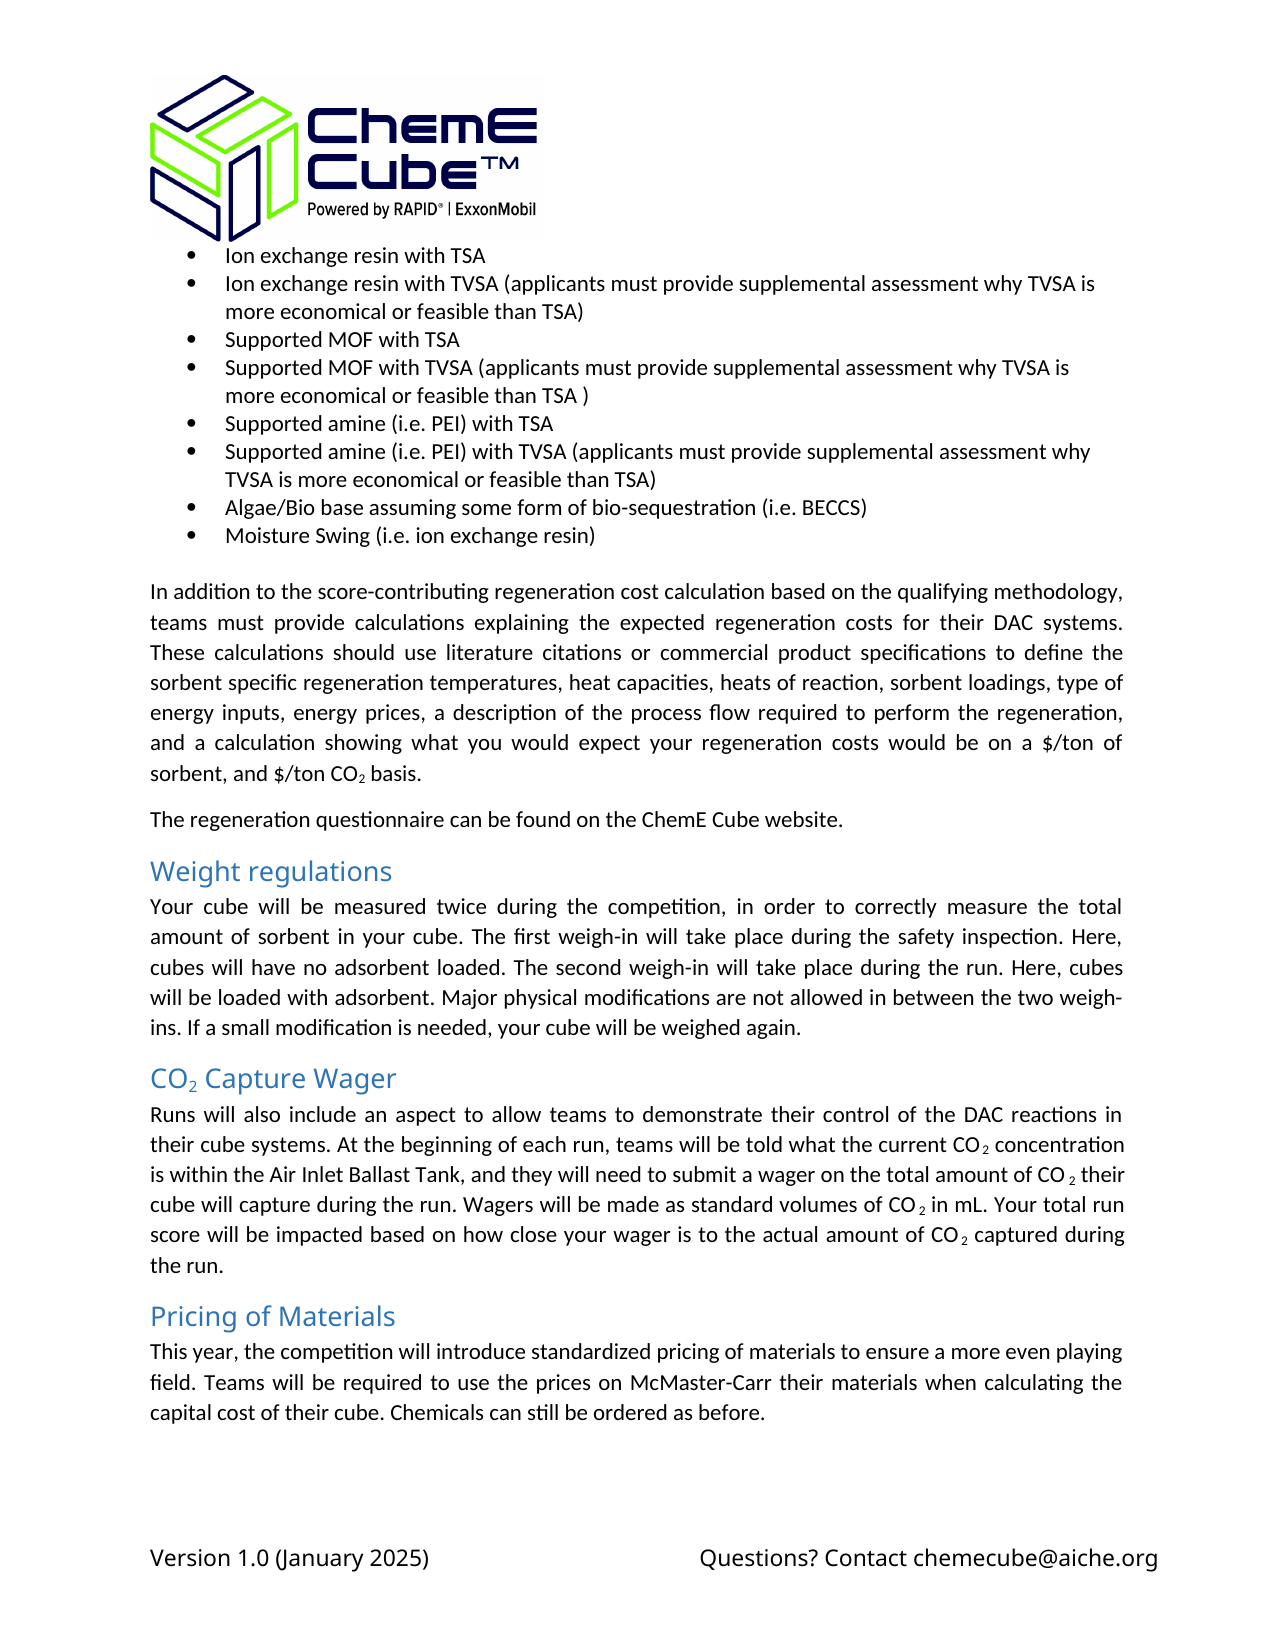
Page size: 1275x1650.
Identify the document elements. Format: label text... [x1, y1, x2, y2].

text In addition to the score-contributing regeneration cost calculation based on the qualifying methodology, teams must provide calculations explaining the expected regeneration costs for their DAC systems. These calculations should use literature citations or commercial product specifications to define the sorbent specific regeneration temperatures, heat capacities, heats of reaction, sorbent loadings, type of energy inputs, energy prices, a description of the process flow required to perform the regeneration, and a calculation showing what you would expect your regeneration costs would be on a $/ton of sorbent, and $/ton CO2 basis. [150, 577, 1125, 787]
subtitle Weight regulations [150, 852, 1125, 889]
text Runs will also include an aspect to allow teams to demonstrate their control of the DAC reactions in their cube systems. At the beginning of each run, teams will be told what the current CO2 concentration is within the Air Inlet Ballast Tank, and they will need to submit a wager on the total amount of CO2 their cube will capture during the run. Wagers will be made as standard volumes of CO2 in mL. Your total run score will be impacted based on how close your wager is to the actual amount of CO2 captured during the run. [150, 1100, 1125, 1279]
text Your cube will be measured twice during the competition, in order to correctly measure the total amount of sorbent in your cube. The first weigh-in will take place during the safety inspection. Here, cubes will have no adsorbent loaded. The second weigh-in will take place during the run. Here, cubes will be loaded with adsorbent. Major physical modifications are not allowed in between the two weigh-ins. If a small modification is needed, your cube will be weighed again. [150, 892, 1125, 1041]
list Supported MOF with TSA [187, 325, 1125, 353]
list Supported amine (i.e. PEI) with TSA [187, 409, 1125, 437]
subtitle Pricing of Materials [150, 1298, 1125, 1334]
subtitle CO2 Capture Wager [150, 1060, 1125, 1097]
list Moisture Swing (i.e. ion exchange resin) [187, 521, 1125, 549]
picture [150, 75, 547, 242]
text This year, the competition will introduce standardized pricing of materials to ensure a more even playing field. Teams will be required to use the prices on McMaster-Carr their materials when calculating the capital cost of their cube. Chemicals can still be ordered as before. [150, 1337, 1125, 1426]
list Supported amine (i.e. PEI) with TVSA (applicants must provide supplemental assessment why TVSA is more economical or feasible than TSA) [187, 437, 1125, 493]
list Ion exchange resin with TSA [187, 241, 1125, 269]
text The regeneration questionnaire can be found on the ChemE Cube website. [150, 806, 1125, 834]
list Algae/Bio base assuming some form of bio-sequestration (i.e. BECCS) [187, 493, 1125, 521]
list Supported MOF with TVSA (applicants must provide supplemental assessment why TVSA is more economical or feasible than TSA ) [187, 353, 1125, 409]
list Ion exchange resin with TVSA (applicants must provide supplemental assessment why TVSA is more economical or feasible than TSA) [187, 269, 1125, 325]
